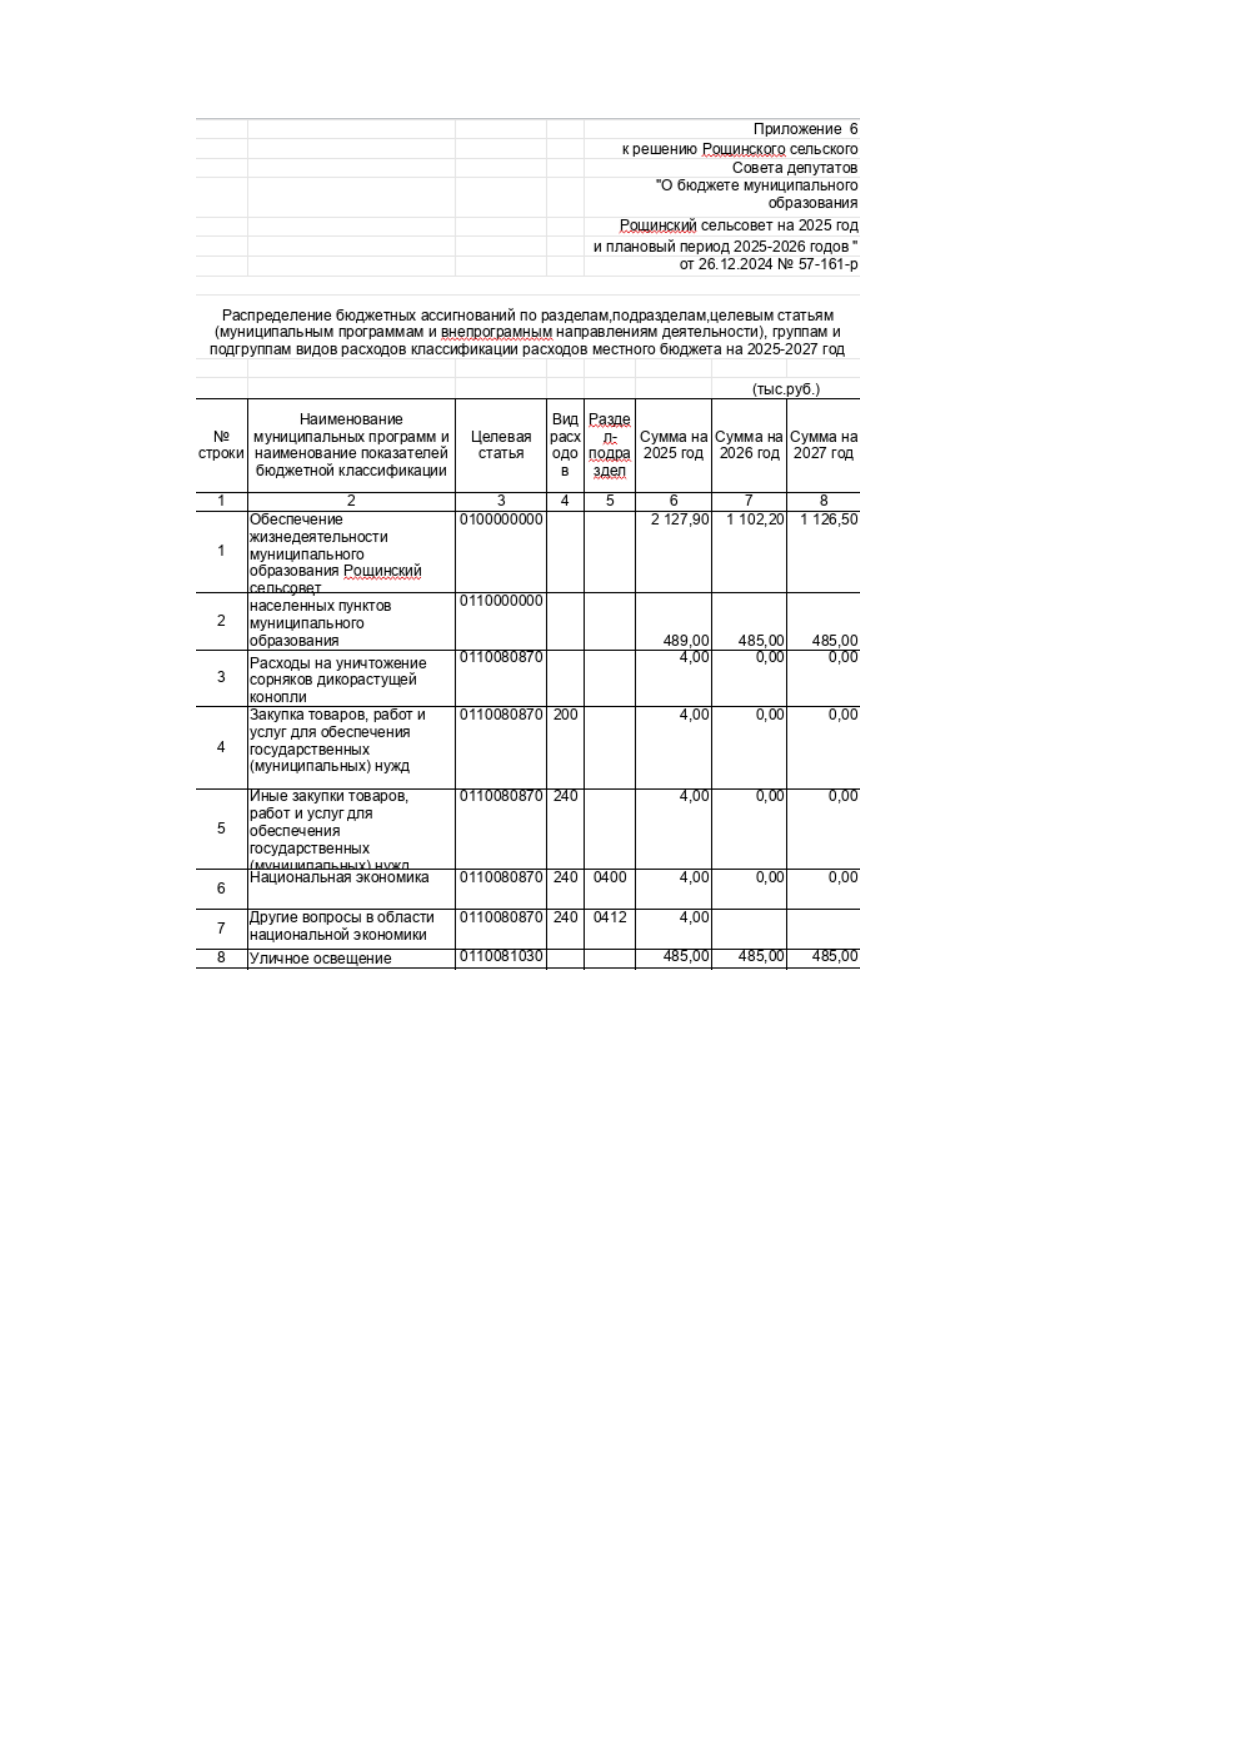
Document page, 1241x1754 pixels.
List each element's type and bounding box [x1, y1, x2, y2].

picture [196, 118, 860, 970]
